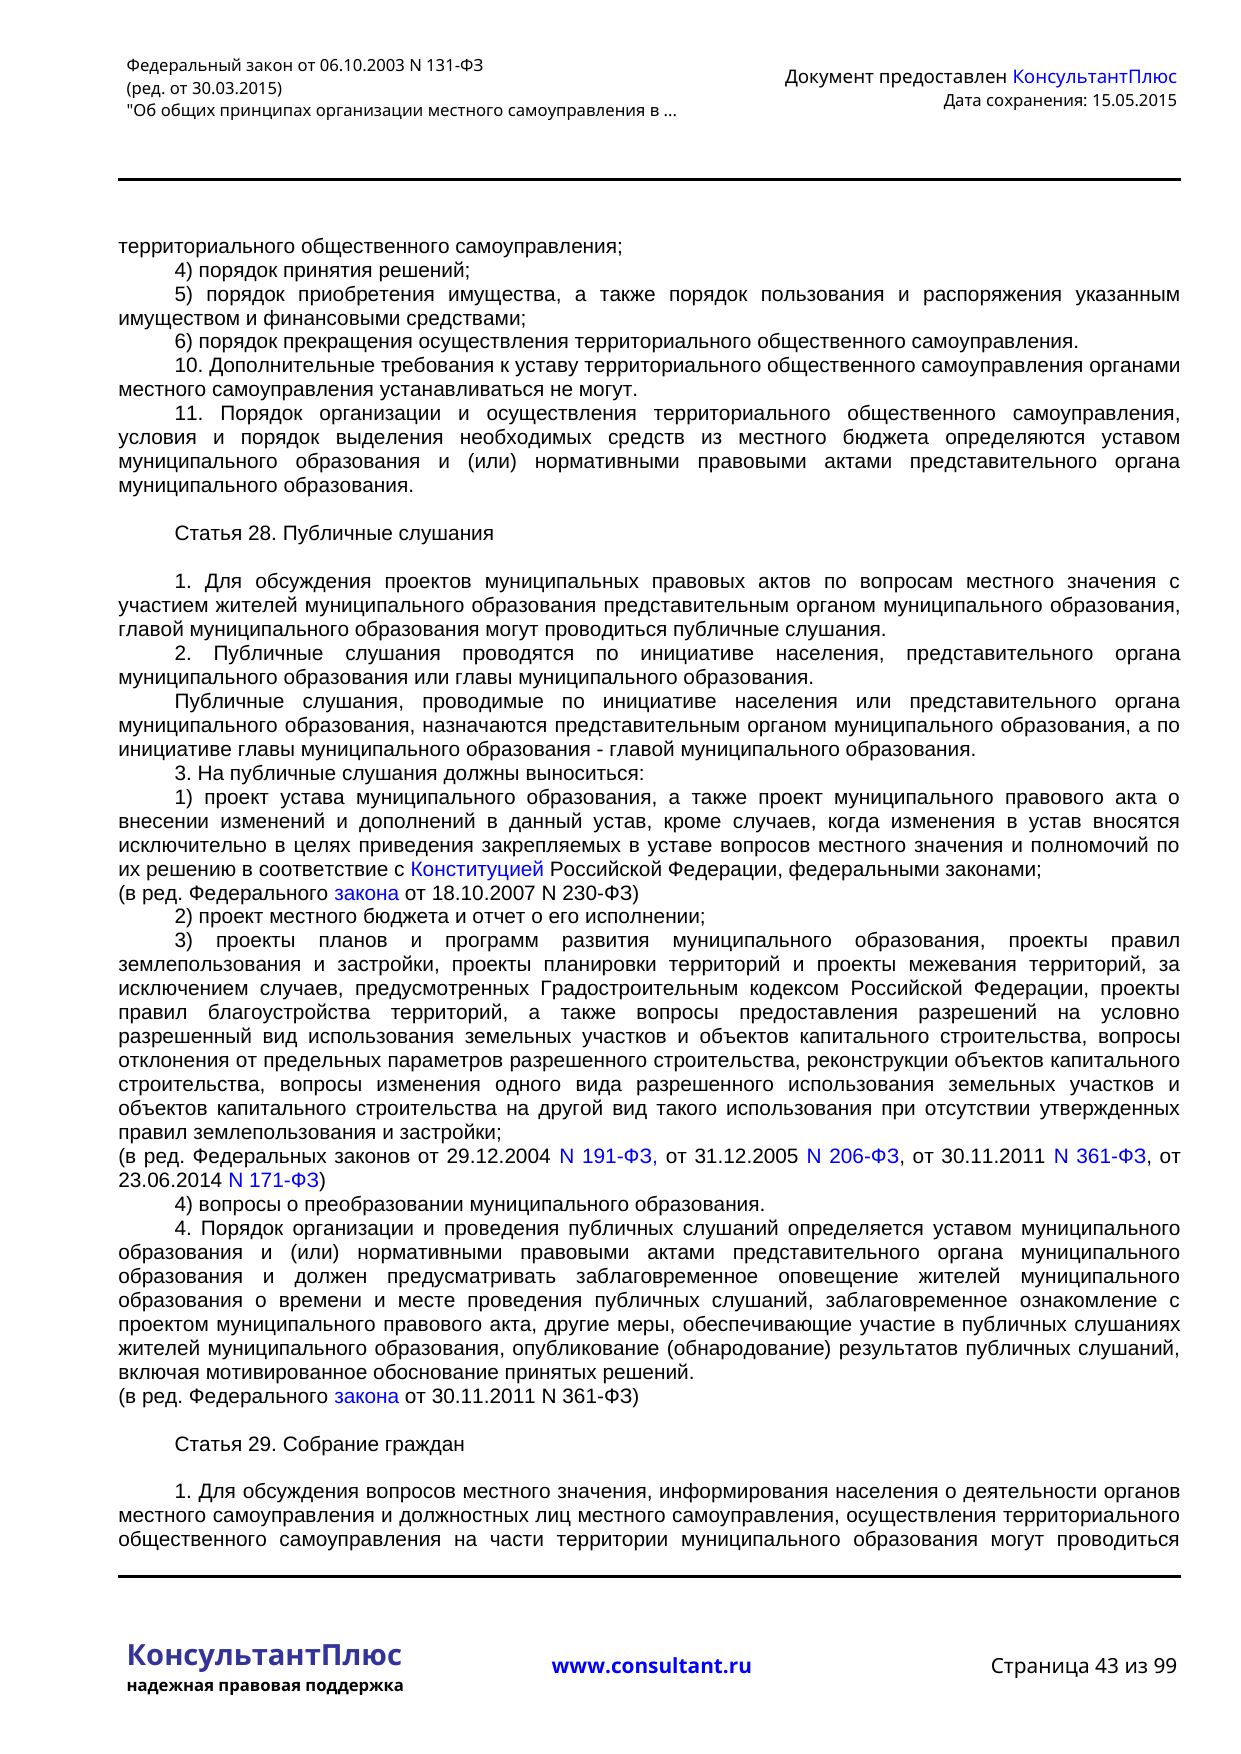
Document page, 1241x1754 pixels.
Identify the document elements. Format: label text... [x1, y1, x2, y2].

text 1. Для обсуждения проектов муниципальных правовых актов по вопросам местного значения с участием жителей муниципального образования представительным органом муниципального образования, главой муниципального образования могут проводиться публичные слушания. [118, 569, 1181, 641]
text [118, 1479, 1181, 1551]
text 4. Порядок организации и проведения публичных слушаний определяется уставом муниципального образования и (или) нормативными правовыми актами представительного органа муниципального образования и должен предусматривать заблаговременное оповещение жителей муниципального образования о времени и месте проведения публичных слушаний, заблаговременное ознакомление с проектом муниципального правового акта, другие меры, обеспечивающие участие в публичных слушаниях жителей муниципального образования, опубликование (обнародование) результатов публичных слушаний, включая мотивированное обоснование принятых решений. [118, 1216, 1181, 1383]
text 2) проект местного бюджета и отчет о его исполнении; [118, 904, 1181, 928]
text 1) проект устава муниципального образования, а также проект муниципального правового акта о внесении изменений и дополнений в данный устав, кроме случаев, когда изменения в устав вносятся исключительно в целях приведения закрепляемых в уставе вопросов местного значения и полномочий по их решению в соответствие с Конституцией Российской Федерации, федеральными законами; [118, 784, 1181, 880]
text Статья 29. Собрание граждан [118, 1431, 1181, 1455]
text 2. Публичные слушания проводятся по инициативе населения, представительного органа муниципального образования или главы муниципального образования. [118, 641, 1181, 689]
text 3) проекты планов и программ развития муниципального образования, проекты правил землепользования и застройки, проекты планировки территорий и проекты межевания территорий, за исключением случаев, предусмотренных Градостроительным кодексом Российской Федерации, проекты правил благоустройства территорий, а также вопросы предоставления разрешений на условно разрешенный вид использования земельных участков и объектов капитального строительства, вопросы отклонения от предельных параметров разрешенного строительства, реконструкции объектов капитального строительства, вопросы изменения одного вида разрешенного использования земельных участков и объектов капитального строительства на другой вид такого использования при отсутствии утвержденных правил землепользования и застройки; [118, 928, 1181, 1144]
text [118, 233, 1181, 257]
text 11. Порядок организации и осуществления территориального общественного самоуправления, условия и порядок выделения необходимых средств из местного бюджета определяются уставом муниципального образования и (или) нормативными правовыми актами представительного органа муниципального образования. [118, 401, 1181, 497]
text 4) вопросы о преобразовании муниципального образования. [118, 1192, 1181, 1216]
text 5) порядок приобретения имущества, а также порядок пользования и распоряжения указанным имуществом и финансовыми средствами; [118, 281, 1181, 329]
text (в ред. Федеральных законов от 29.12.2004 N 191-ФЗ, от 31.12.2005 N 206-ФЗ, от 30.11.2011 N 361-ФЗ, от 23.06.2014 N 171-ФЗ) [118, 1144, 1181, 1192]
text 10. Дополнительные требования к уставу территориального общественного самоуправления органами местного самоуправления устанавливаться не могут. [118, 353, 1181, 401]
text (в ред. Федерального закона от 18.10.2007 N 230-ФЗ) [118, 880, 1181, 904]
text 3. На публичные слушания должны выноситься: [118, 761, 1181, 784]
text 6) порядок прекращения осуществления территориального общественного самоуправления. [118, 329, 1181, 353]
text (в ред. Федерального закона от 30.11.2011 N 361-ФЗ) [118, 1383, 1181, 1407]
text Публичные слушания, проводимые по инициативе населения или представительного органа муниципального образования, назначаются представительным органом муниципального образования, а по инициативе главы муниципального образования - главой муниципального образования. [118, 689, 1181, 761]
text 4) порядок принятия решений; [118, 257, 1181, 281]
text Статья 28. Публичные слушания [118, 521, 1181, 545]
